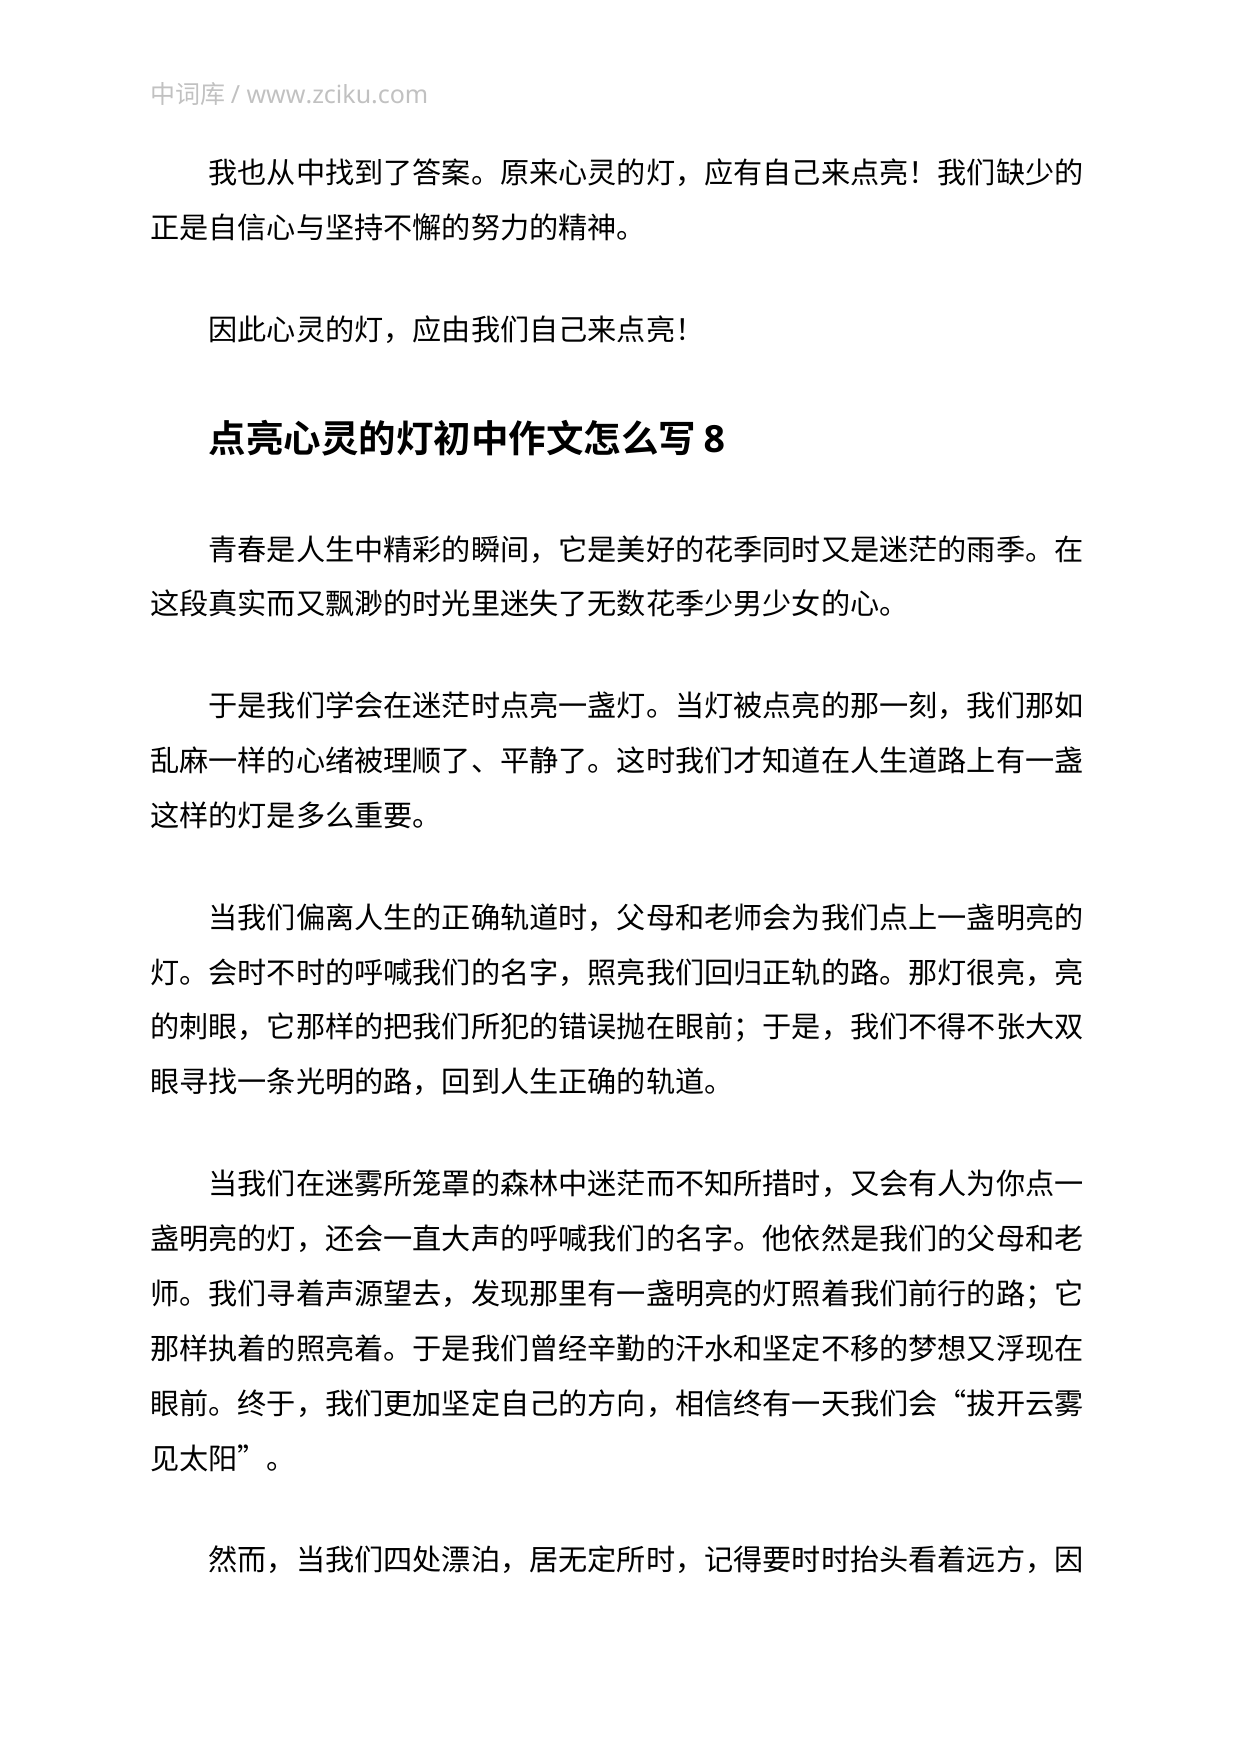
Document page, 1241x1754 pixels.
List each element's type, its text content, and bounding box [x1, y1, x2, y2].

text 当我们在迷雾所笼罩的森林中迷茫而不知所措时，又会有人为你点一盏明亮的灯，还会一直大声的呼喊我们的名字。他依然是我们的父母和老师。我们寻着声源望去，发现那里有一盏明亮的灯照着我们前行的路；它那样执着的照亮着。于是我们曾经辛勤的汗水和坚定不移的梦想又浮现在眼前。终于，我们更加坚定自己的方向，相信终有一天我们会“拔开云雾见太阳”。 [150, 1161, 1090, 1477]
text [150, 1537, 1090, 1579]
text 当我们偏离人生的正确轨道时，父母和老师会为我们点上一盏明亮的灯。会时不时的呼喊我们的名字，照亮我们回归正轨的路。那灯很亮，亮的刺眼，它那样的把我们所犯的错误抛在眼前；于是，我们不得不张大双眼寻找一条光明的路，回到人生正确的轨道。 [150, 894, 1090, 1101]
text 我也从中找到了答案。原来心灵的灯，应有自己来点亮！我们缺少的正是自信心与坚持不懈的努力的精神。 [150, 150, 1090, 247]
text 因此心灵的灯，应由我们自己来点亮！ [150, 307, 1090, 349]
text 点亮心灵的灯初中作文怎么写8 [150, 408, 1090, 463]
text 于是我们学会在迷茫时点亮一盏灯。当灯被点亮的那一刻，我们那如乱麻一样的心绪被理顺了、平静了。这时我们才知道在人生道路上有一盏这样的灯是多么重要。 [150, 683, 1090, 835]
text 青春是人生中精彩的瞬间，它是美好的花季同时又是迷茫的雨季。在这段真实而又飘渺的时光里迷失了无数花季少男少女的心。 [150, 526, 1090, 623]
